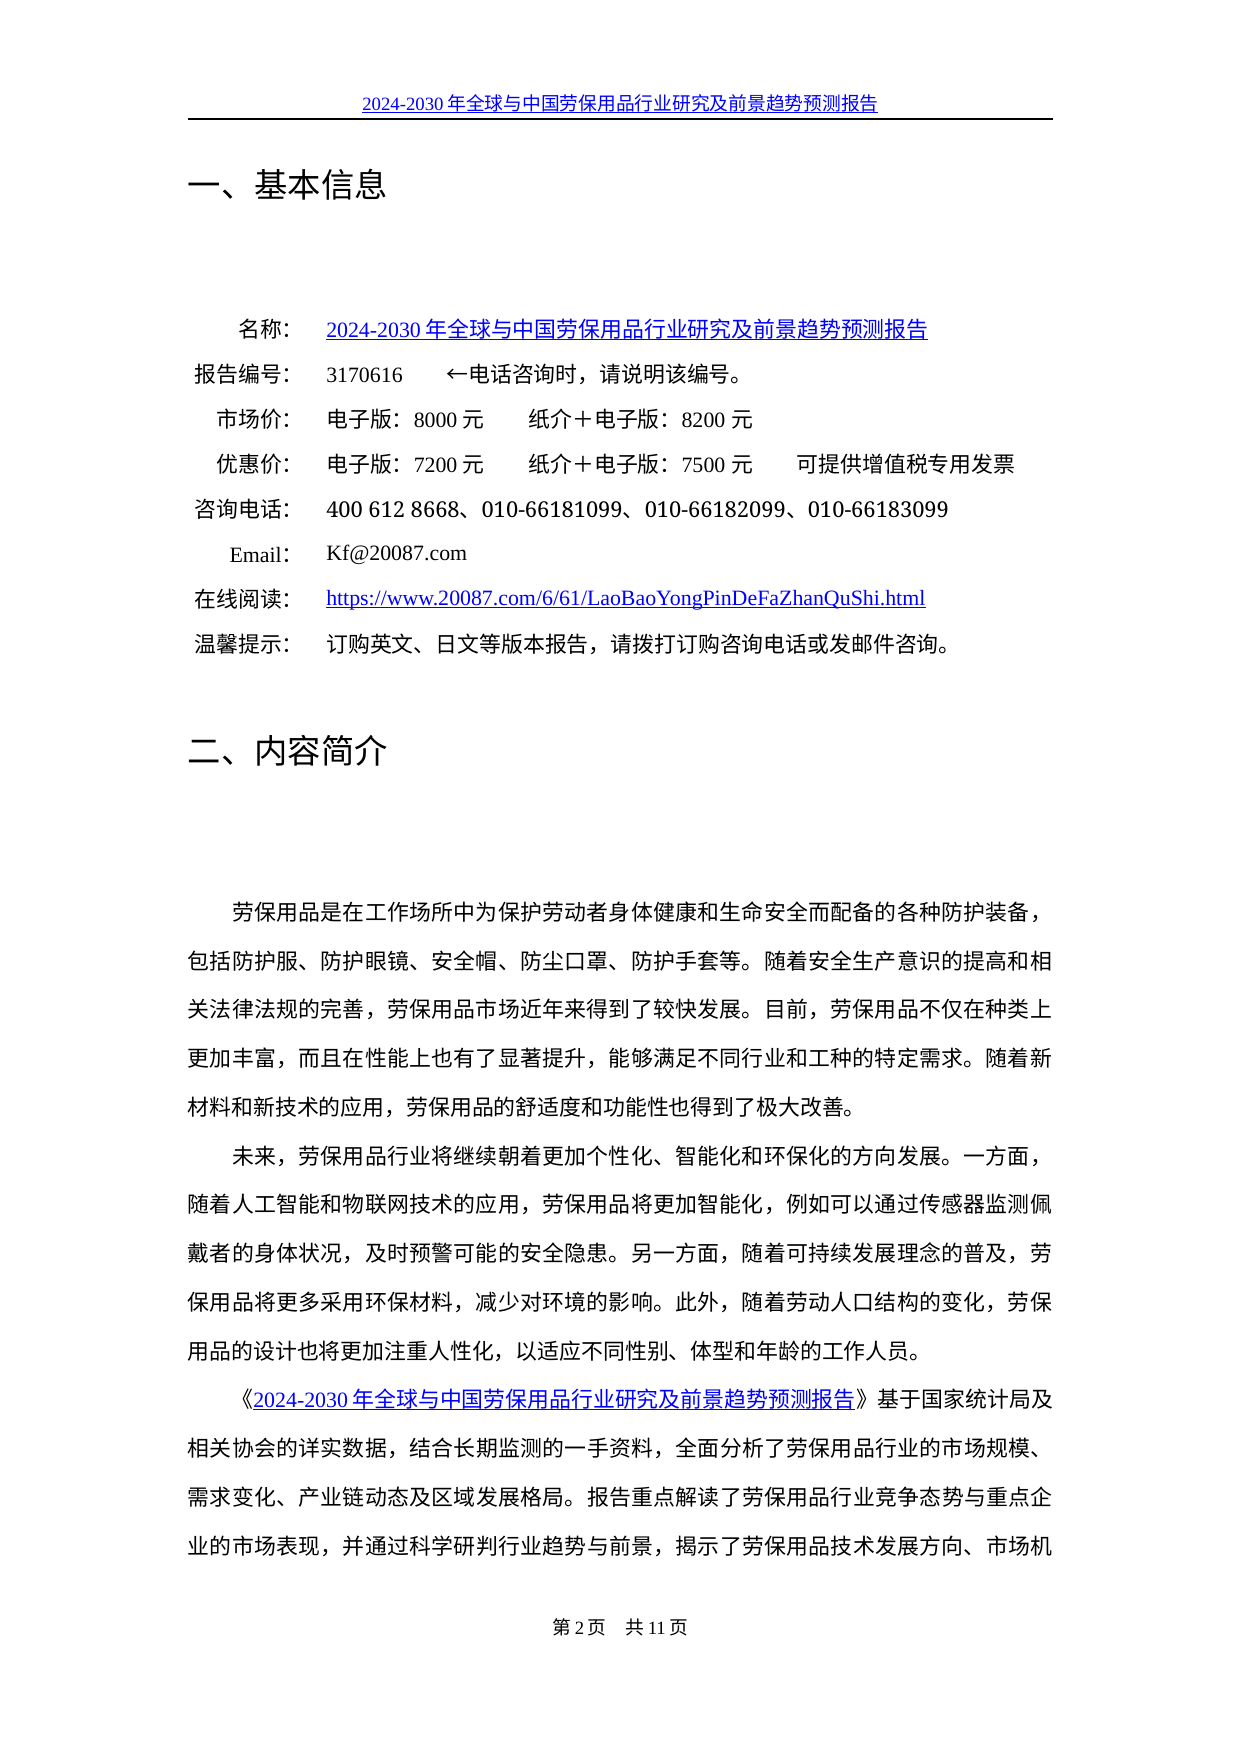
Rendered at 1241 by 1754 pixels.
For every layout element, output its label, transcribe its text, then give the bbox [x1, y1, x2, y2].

table_cell 订购英文、日文等版本报告，请拨打订购咨询电话或发邮件咨询。 [315, 627, 1073, 672]
title 二、内容简介 [187, 717, 1053, 782]
table_cell 在线阅读： [167, 582, 315, 627]
table_cell 优惠价： [167, 447, 315, 492]
table_cell 电子版：8000 元 纸介＋电子版：8200 元 [315, 402, 1073, 447]
table_cell Kf@20087.com [315, 537, 1073, 582]
table_cell 报告编号： [167, 357, 315, 402]
table_cell 温馨提示： [167, 627, 315, 672]
table_cell 400 612 8668、010-66181099、010-66182099、010-66183099 [315, 492, 1073, 537]
table_cell 咨询电话： [167, 492, 315, 537]
table_header 2024-2030年全球与中国劳保用品行业研究及前景趋势预测报告 [315, 312, 1073, 357]
title 一、基本信息 [187, 150, 1053, 215]
table_cell [315, 582, 1073, 627]
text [187, 894, 1053, 1561]
table_header 名称： [167, 312, 315, 357]
table_cell 3170616 ←电话咨询时，请说明该编号。 [315, 357, 1073, 402]
table_cell Email： [167, 537, 315, 582]
table_cell 电子版：7200 元 纸介＋电子版：7500 元 可提供增值税专用发票 [315, 447, 1073, 492]
table_cell 市场价： [167, 402, 315, 447]
